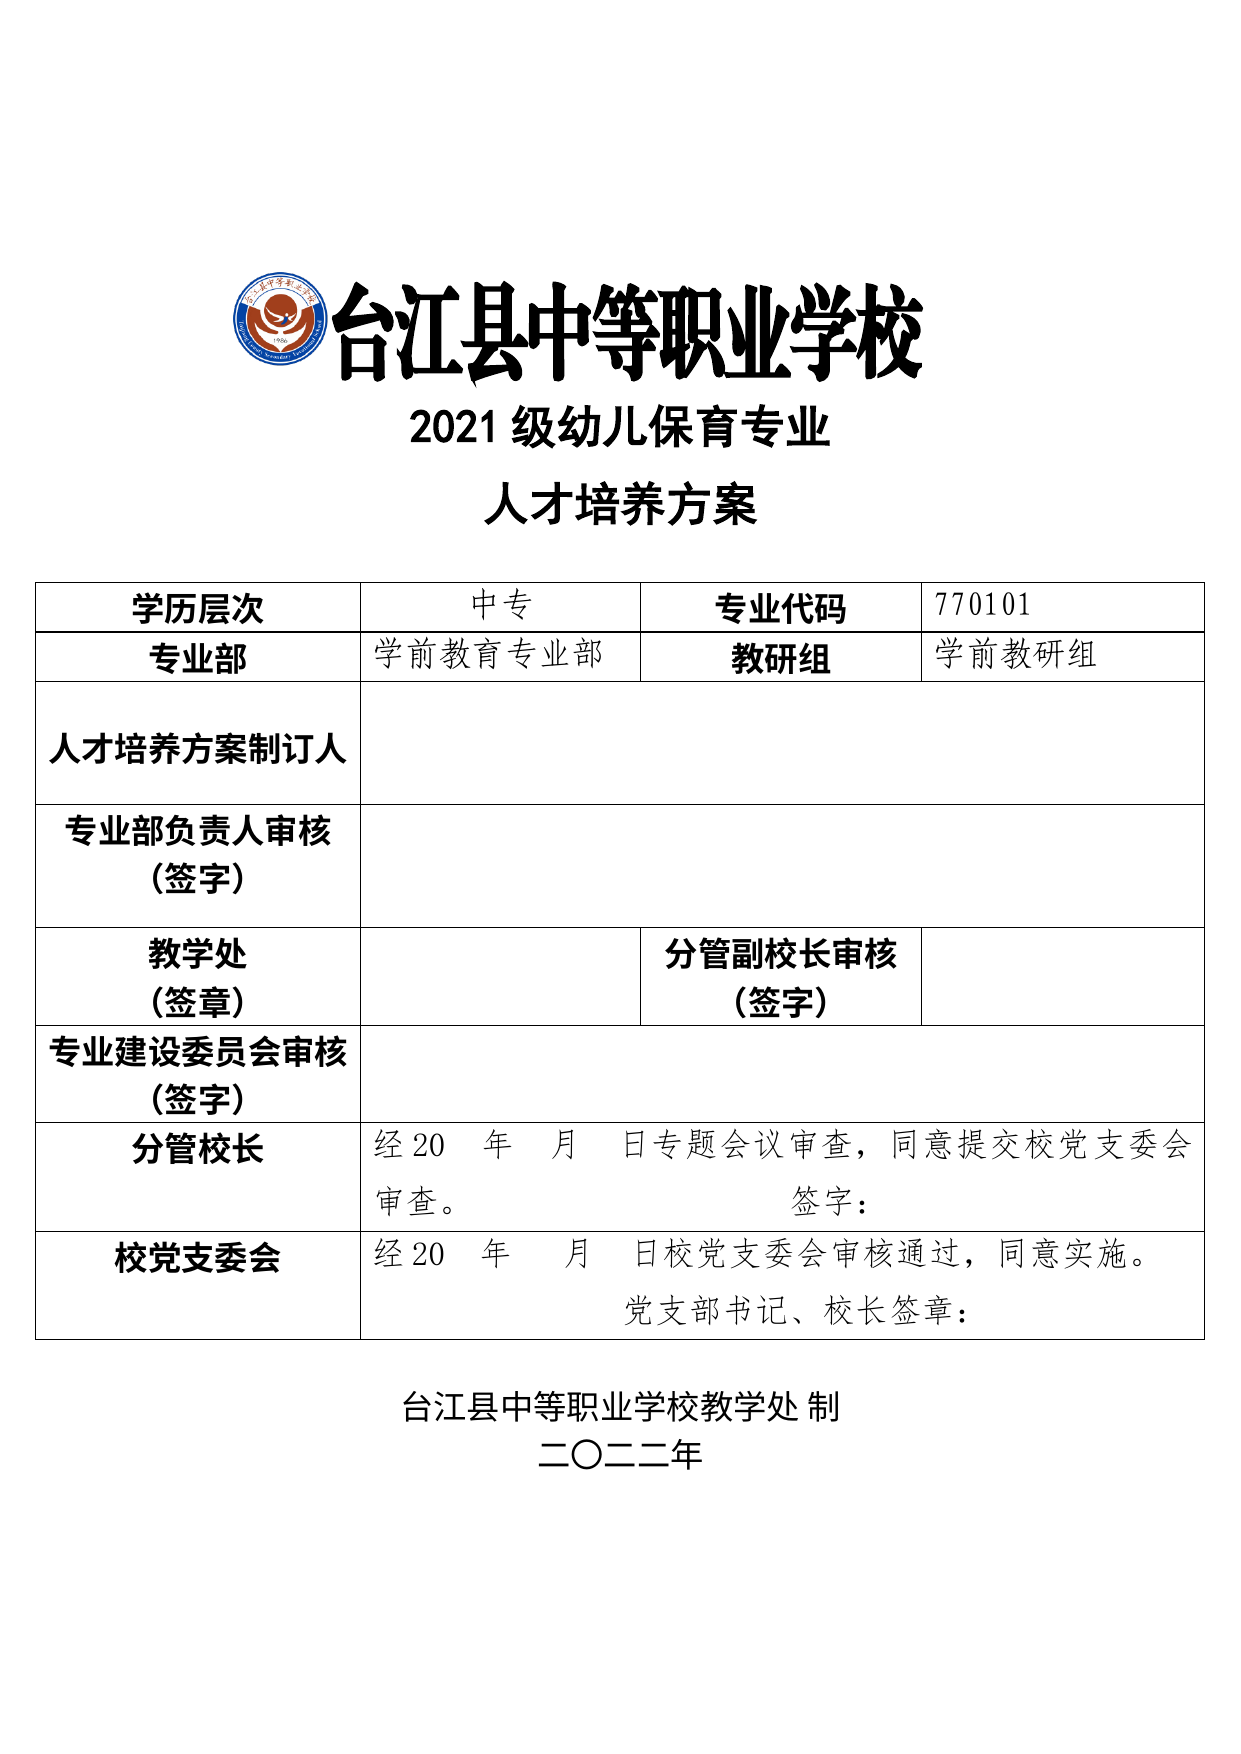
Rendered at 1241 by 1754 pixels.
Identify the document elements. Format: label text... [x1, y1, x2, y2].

table_cell [922, 928, 1204, 1025]
text 台江县中等职业学校 [231, 269, 1053, 397]
table_cell 校党支委会 [36, 1232, 360, 1339]
table_cell 经20 年 月 日校党支委会审核通过，同意实施。 党支部书记、校长签章： [361, 1232, 1204, 1339]
text 人才培养方案 [187, 474, 1053, 526]
text 2021级幼儿保育专业 [187, 397, 1053, 449]
table_cell 人才培养方案制订人 [36, 682, 360, 804]
table_cell 分管校长 [36, 1123, 360, 1231]
table_header 中专 [361, 583, 640, 631]
table_cell 专业建设委员会审核（签字） [36, 1026, 360, 1122]
table_cell 教研组 [641, 633, 921, 681]
text 二〇二二年 [187, 1429, 1053, 1477]
table_cell 经20 年 月 日专题会议审查，同意提交校党支委会审查。 签字： [361, 1123, 1204, 1231]
table_cell [361, 805, 1204, 927]
text 台江县中等职业学校教学处 制 [187, 1381, 1053, 1429]
table_cell [361, 682, 1204, 804]
table_header 学历层次 [36, 583, 360, 631]
table_cell 分管副校长审核（签字） [641, 928, 921, 1025]
table_cell [361, 1026, 1204, 1122]
picture [231, 269, 330, 368]
table_header 专业代码 [641, 583, 921, 631]
table_header 770101 [922, 583, 1204, 631]
table_cell 学前教育专业部 [361, 633, 640, 681]
table_cell [361, 928, 640, 1025]
table_cell 学前教研组 [922, 633, 1204, 681]
table_cell 专业部负责人审核（签字） [36, 805, 360, 927]
table_cell 教学处 （签章） [36, 928, 360, 1025]
table_cell 专业部 [36, 633, 360, 681]
